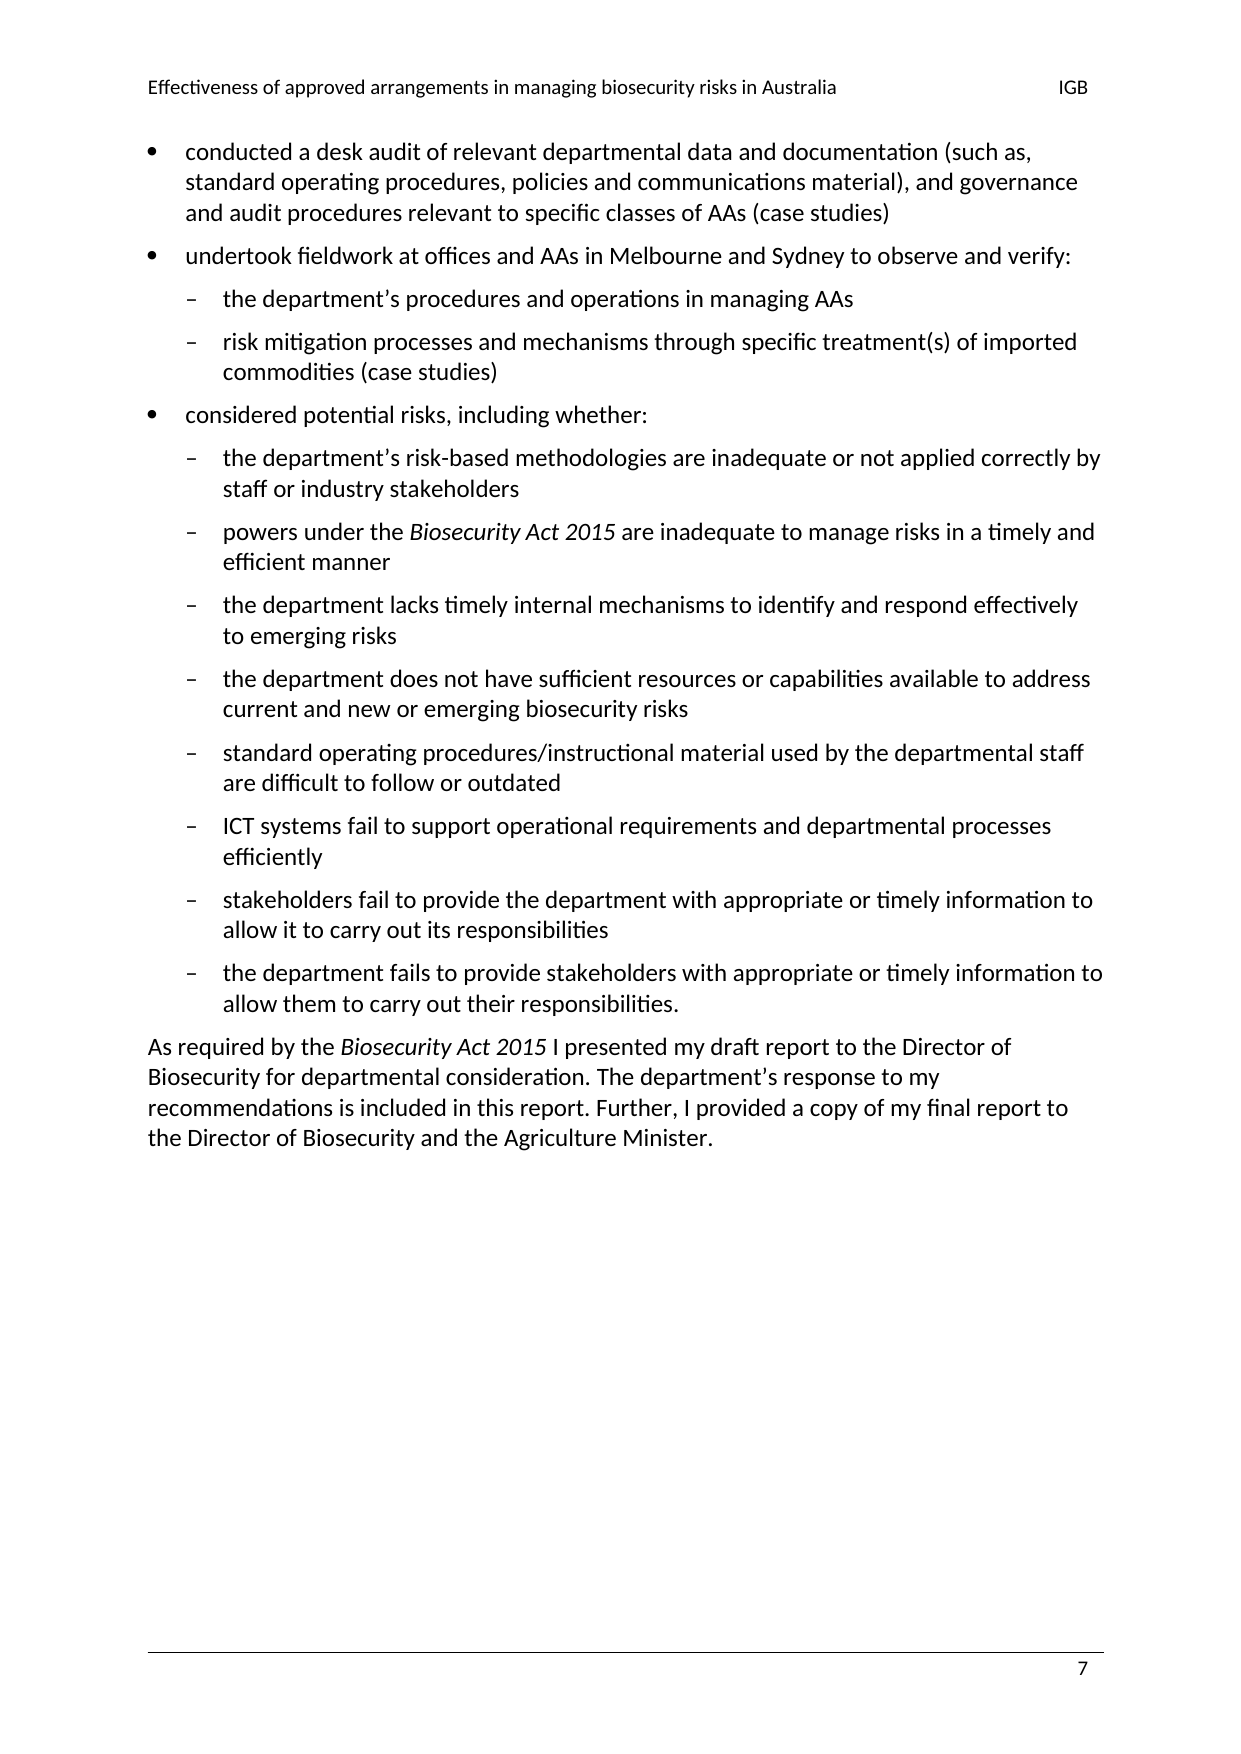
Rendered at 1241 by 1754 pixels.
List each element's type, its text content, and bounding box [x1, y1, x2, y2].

list the department fails to provide stakeholders with appropriate or timely information to allow them to carry out their responsibilities. [185, 957, 1104, 1018]
text As required by the Biosecurity Act 2015 I presented my draft report to the Director of Biosecurity for departmental consideration. The department’s response to my recommendations is included in this report. Further, I provided a copy of my final report to the Director of Biosecurity and the Agriculture Minister. [148, 1031, 1104, 1153]
list the department lacks timely internal mechanisms to identify and respond effectively to emerging risks [185, 589, 1104, 651]
list risk mitigation processes and mechanisms through specific treatment(s) of imported commodities (case studies) [185, 326, 1104, 387]
list the department does not have sufficient resources or capabilities available to address current and new or emerging biosecurity risks [185, 663, 1104, 724]
list the department’s risk-based methodologies are inadequate or not applied correctly by staff or industry stakeholders [185, 442, 1104, 503]
list ICT systems fail to support operational requirements and departmental processes efficiently [185, 810, 1104, 871]
list powers under the Biosecurity Act 2015 are inadequate to manage risks in a timely and efficient manner [185, 516, 1104, 577]
list standard operating procedures/instructional material used by the departmental staff are difficult to follow or outdated [185, 737, 1104, 798]
list stakeholders fail to provide the department with appropriate or timely information to allow it to carry out its responsibilities [185, 884, 1104, 945]
list the department’s procedures and operations in managing AAs [185, 283, 1104, 313]
list considered potential risks, including whether: [148, 399, 1104, 430]
list undertook fieldwork at offices and AAs in Melbourne and Sydney to observe and verify: [148, 240, 1104, 270]
list conducted a desk audit of relevant departmental data and documentation (such as, standard operating procedures, policies and communications material), and governance and audit procedures relevant to specific classes of AAs (case studies) [148, 136, 1104, 227]
